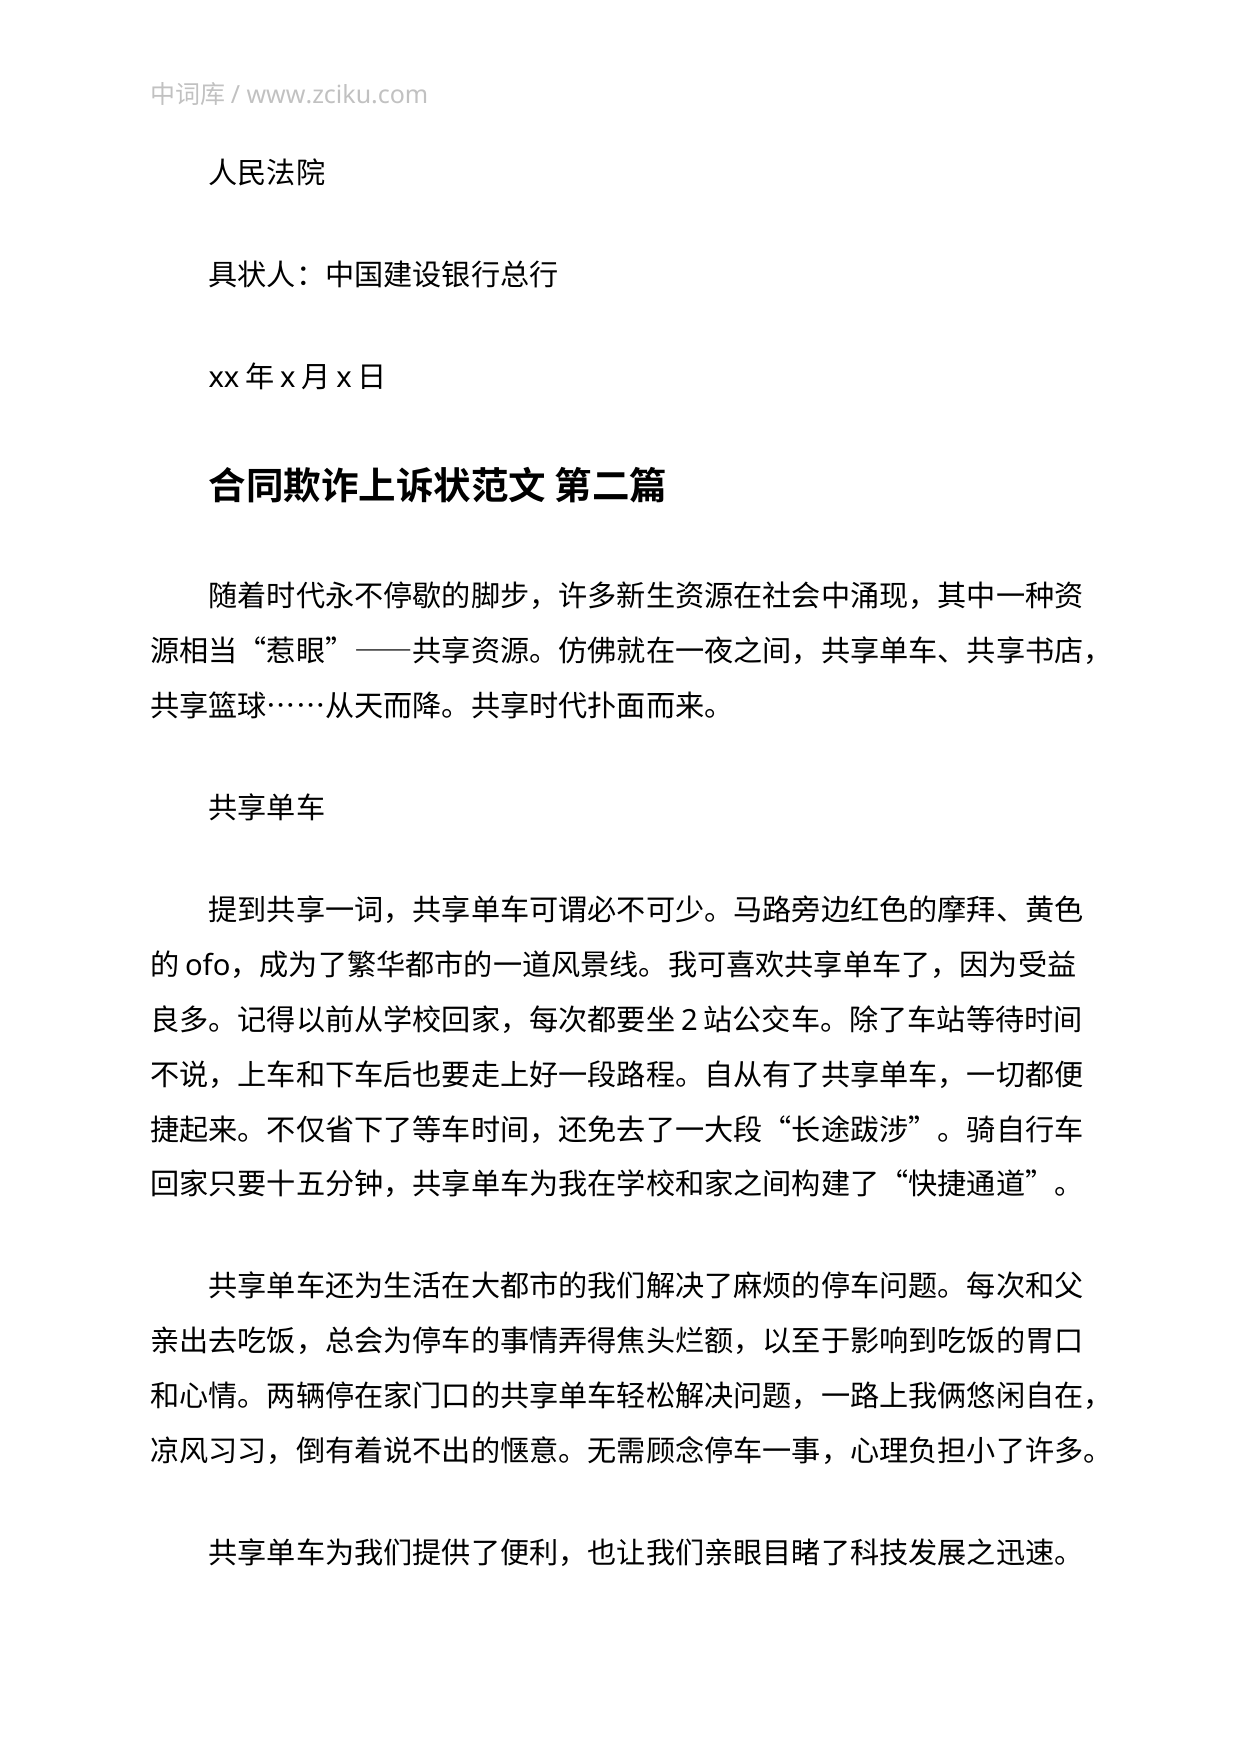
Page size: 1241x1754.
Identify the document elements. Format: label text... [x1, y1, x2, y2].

text 人民法院 [150, 150, 1090, 192]
text 提到共享一词，共享单车可谓必不可少。马路旁边红色的摩拜、黄色的ofo，成为了繁华都市的一道风景线。我可喜欢共享单车了，因为受益良多。记得以前从学校回家，每次都要坐2站公交车。除了车站等待时间不说，上车和下车后也要走上好一段路程。自从有了共享单车，一切都便捷起来。不仅省下了等车时间，还免去了一大段“长途跋涉”。骑自行车回家只要十五分钟，共享单车为我在学校和家之间构建了“快捷通道”。 [150, 886, 1090, 1203]
text xx年x月x日 [150, 353, 1090, 396]
text 具状人：中国建设银行总行 [150, 252, 1090, 294]
text 共享单车为我们提供了便利，也让我们亲眼目睹了科技发展之迅速。 [150, 1529, 1090, 1571]
text 合同欺诈上诉状范文 第二篇 [150, 456, 1090, 510]
text 共享单车 [150, 784, 1090, 827]
text 随着时代永不停歇的脚步，许多新生资源在社会中涌现，其中一种资源相当“惹眼”——共享资源。仿佛就在一夜之间，共享单车、共享书店，共享篮球……从天而降。共享时代扑面而来。 [150, 573, 1090, 725]
text 共享单车还为生活在大都市的我们解决了麻烦的停车问题。每次和父亲出去吃饭，总会为停车的事情弄得焦头烂额，以至于影响到吃饭的胃口和心情。两辆停在家门口的共享单车轻松解决问题，一路上我俩悠闲自在，凉风习习，倒有着说不出的惬意。无需顾念停车一事，心理负担小了许多。 [150, 1263, 1090, 1470]
